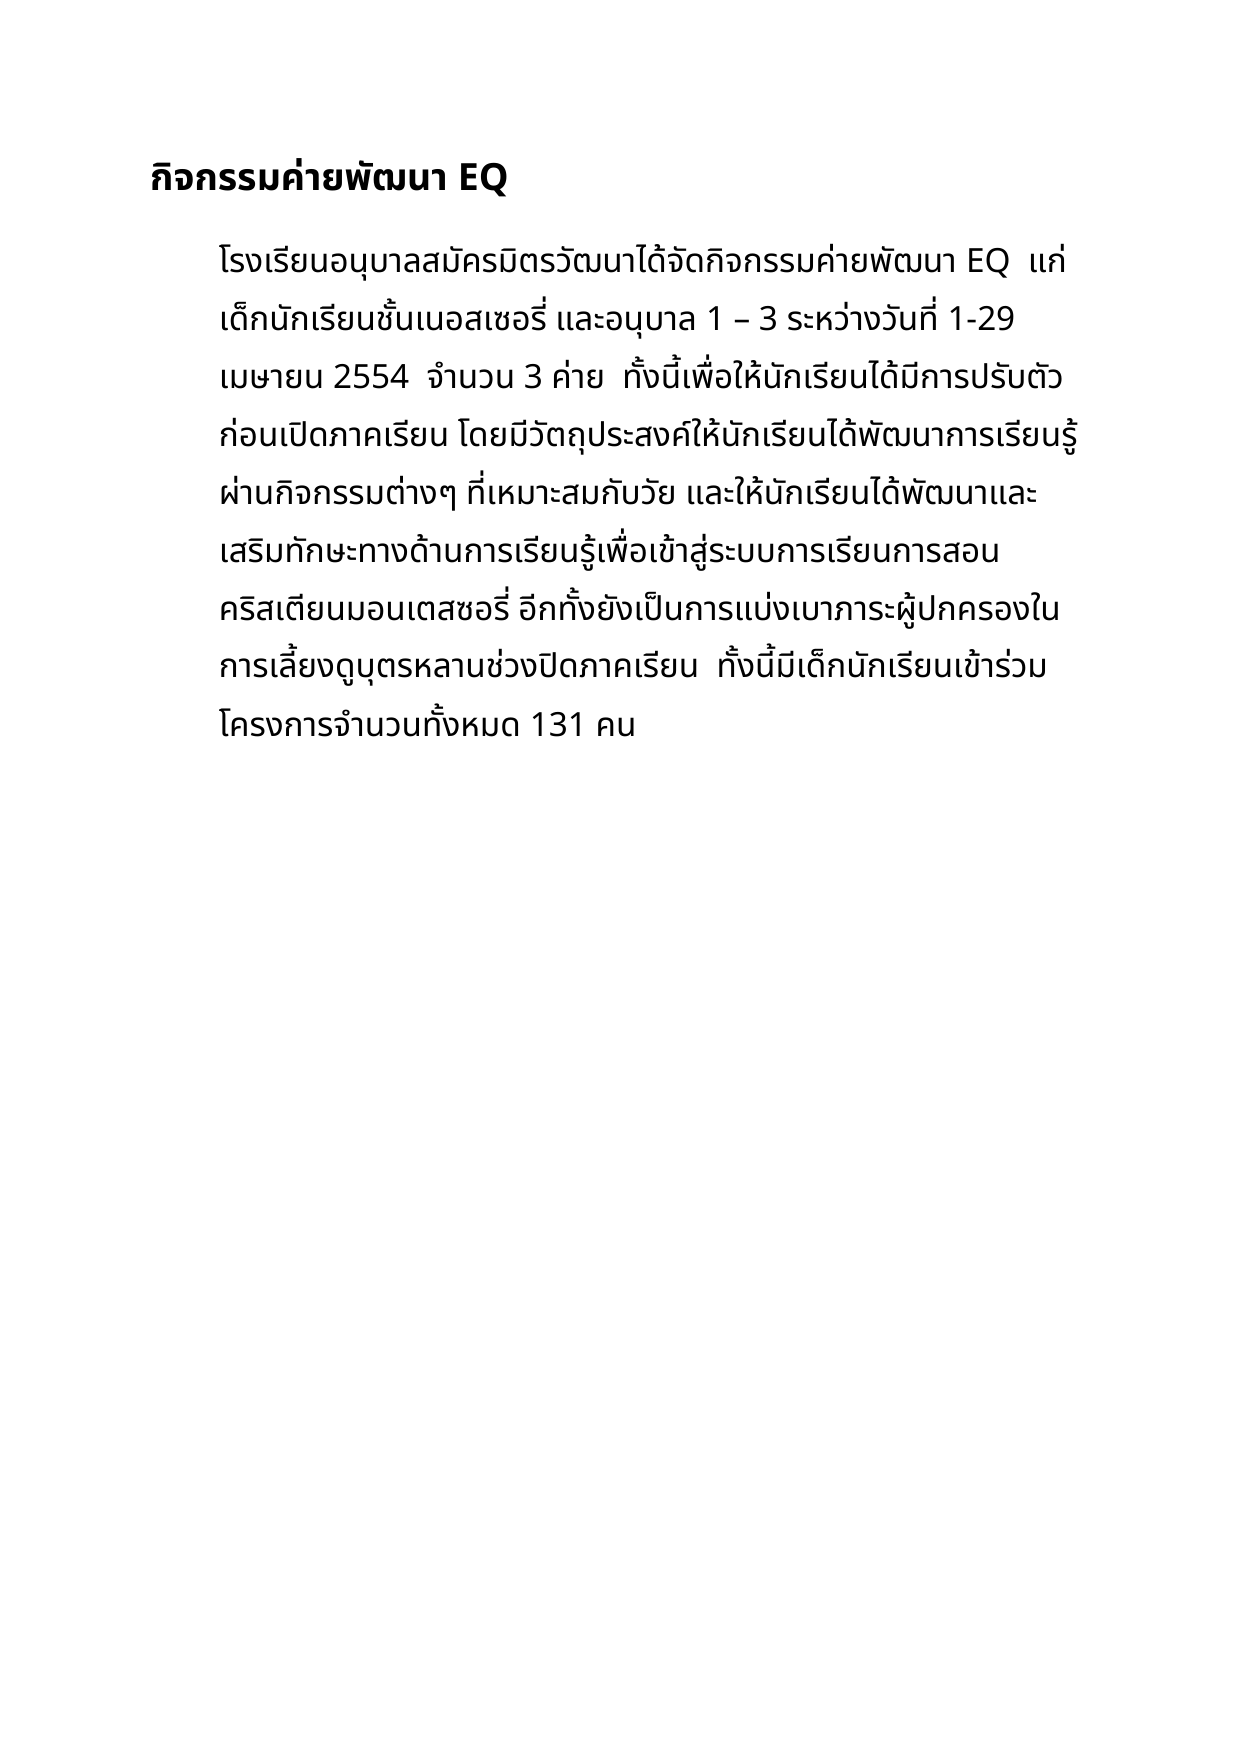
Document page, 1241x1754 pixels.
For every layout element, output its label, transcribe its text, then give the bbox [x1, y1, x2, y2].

list โรงเรียนอนุบาลสมัครมิตรวัฒนาได้จัดกิจกรรมค่ายพัฒนา EQ แก่เด็กนักเรียนชั้นเนอสเซอรี่ และอนุบาล 1 – 3 ระหว่างวันที่ 1-29 เมษายน 2554 จำนวน 3 ค่าย ทั้งนี้เพื่อให้นักเรียนได้มีการปรับตัวก่อนเปิดภาคเรียน โดยมีวัตถุประสงค์ให้นักเรียนได้พัฒนาการเรียนรู้ผ่านกิจกรรมต่างๆ ที่เหมาะสมกับวัย และให้นักเรียนได้พัฒนาและเสริมทักษะทางด้านการเรียนรู้เพื่อเข้าสู่ระบบการเรียนการสอนคริสเตียนมอนเตสซอรี่ อีกทั้งยังเป็นการแบ่งเบาภาระผู้ปกครองในการเลี้ยงดูบุตรหลานช่วงปิดภาคเรียน ทั้งนี้มีเด็กนักเรียนเข้าร่วมโครงการจำนวนทั้งหมด 131 คน [219, 236, 1090, 751]
text กิจกรรมค่ายพัฒนา EQ [150, 150, 1090, 207]
